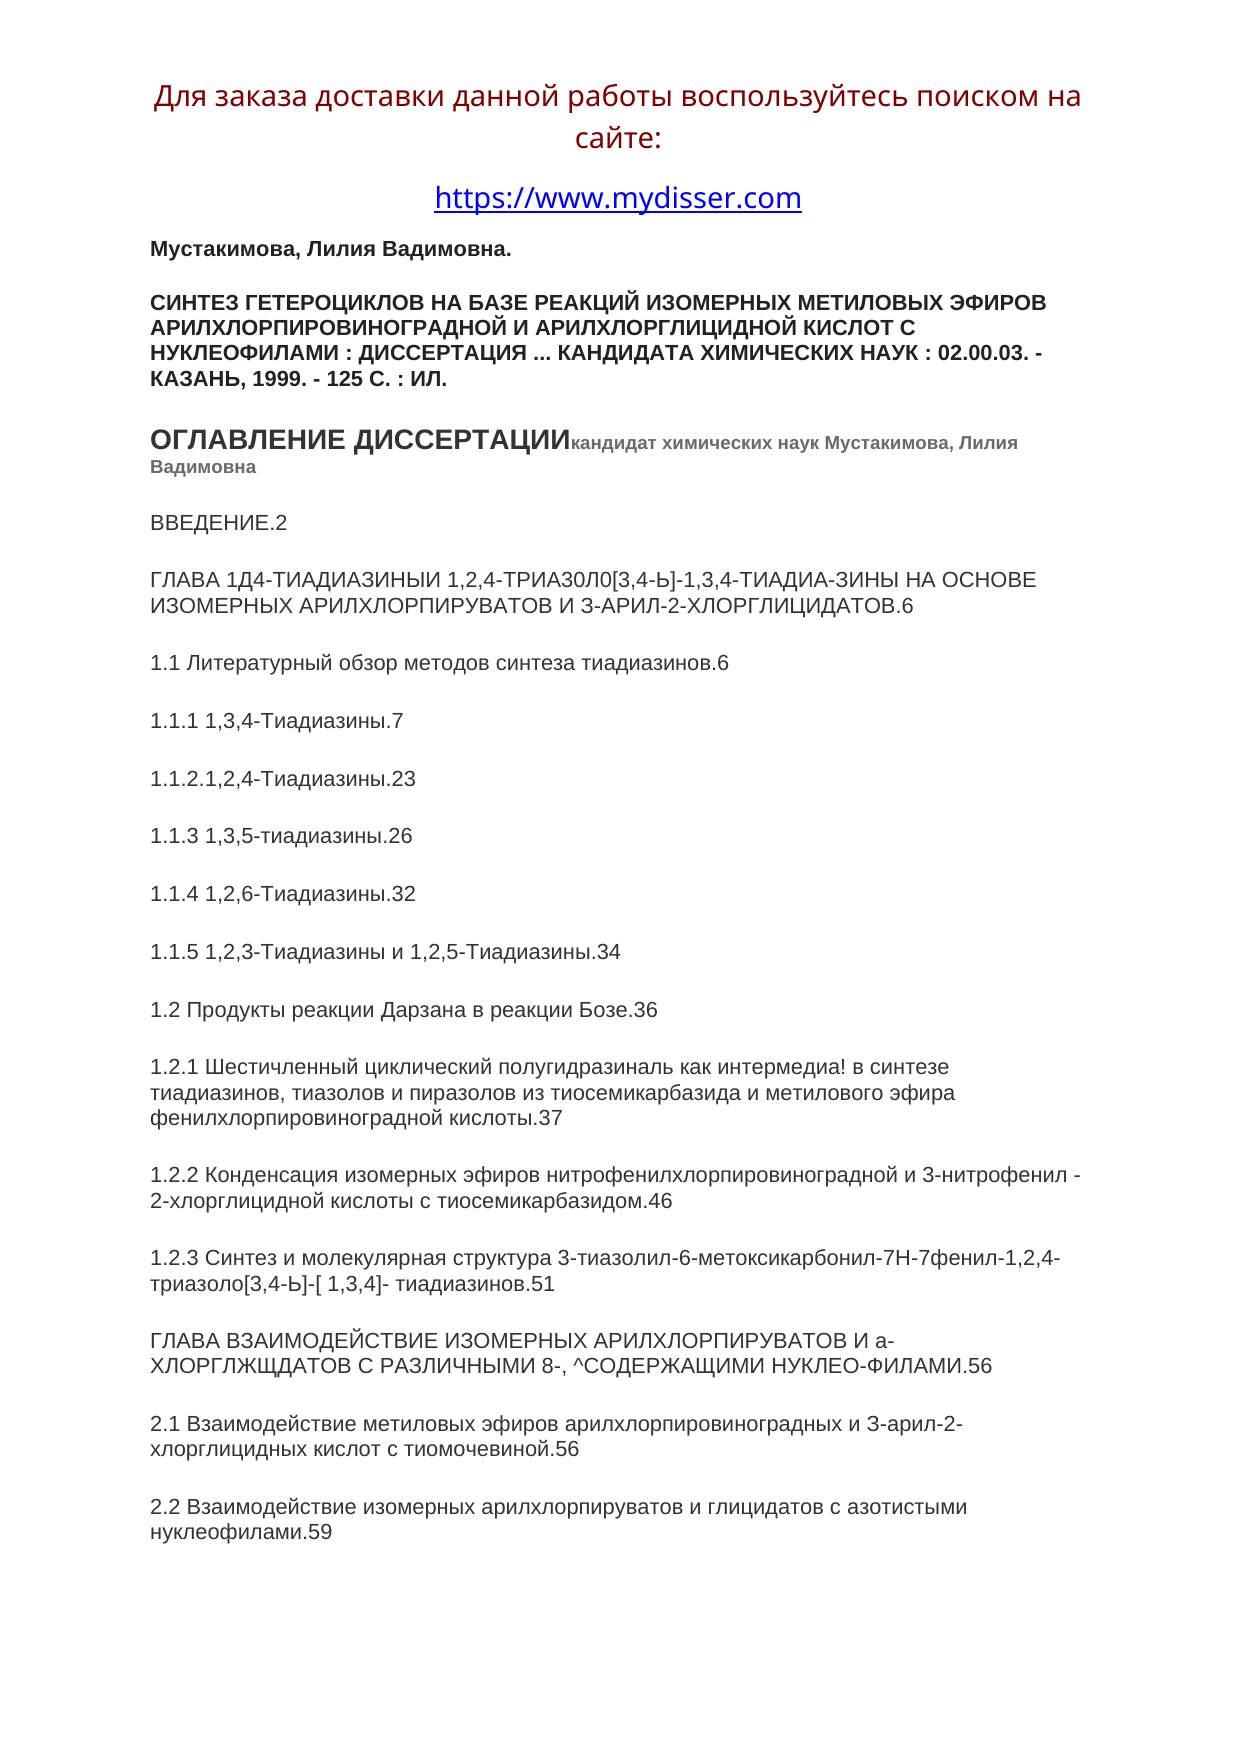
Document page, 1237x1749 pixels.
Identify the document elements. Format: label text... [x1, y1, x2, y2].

text ВВЕДЕНИЕ.2 [150, 510, 1086, 535]
text Мустакимова, Лилия Вадимовна. [150, 236, 1086, 261]
text 2.2 Взаимодействие изомерных арилхлорпируватов и глицидатов с азотистыми нуклеофилами.59 [150, 1494, 1086, 1544]
text ГЛАВА 1Д4-ТИАДИАЗИНЫИ 1,2,4-ТРИА30Л0[3,4-Ь]-1,3,4-ТИАДИА-ЗИНЫ НА ОСНОВЕ ИЗОМЕРНЫХ АРИЛХЛОРПИРУВАТОВ И З-АРИЛ-2-ХЛОРГЛИЦИДАТОВ.6 [150, 567, 1086, 618]
text 1.2 Продукты реакции Дарзана в реакции Бозе.36 [150, 997, 1086, 1022]
subtitle Синтез гетероциклов на базе реакций изомерных метиловых эфиров арилхлорпировиноградной и арилхлорглицидной кислот с нуклеофилами : диссертация ... кандидата химических наук : 02.00.03. - Казань, 1999. - 125 с. : ил. [150, 290, 1086, 391]
text 1.2.3 Синтез и молекулярная структура 3-тиазолил-6-метоксикарбонил-7Н-7фенил-1,2,4-триазоло[3,4-Ь]-[ 1,3,4]- тиадиазинов.51 [150, 1245, 1086, 1296]
text 1.1 Литературный обзор методов синтеза тиадиазинов.6 [150, 650, 1086, 676]
text 1.1.1 1,3,4-Тиадиазины.7 [150, 708, 1086, 733]
text 1.2.2 Конденсация изомерных эфиров нитрофенилхлорпировиноградной и 3-нитрофенил -2-хлорглицидной кислоты с тиосемикарбазидом.46 [150, 1162, 1086, 1213]
text 1.1.4 1,2,6-Тиадиазины.32 [150, 881, 1086, 906]
text 2.1 Взаимодействие метиловых эфиров арилхлорпировиноградных и З-арил-2-хлорглицидных кислот с тиомочевиной.56 [150, 1411, 1086, 1462]
text 1.1.2.1,2,4-Тиадиазины.23 [150, 766, 1086, 791]
text 1.1.5 1,2,3-Тиадиазины и 1,2,5-Тиадиазины.34 [150, 939, 1086, 964]
subtitle Оглавление диссертациикандидат химических наук Мустакимова, Лилия Вадимовна [150, 423, 1086, 477]
text ГЛАВА ВЗАИМОДЕЙСТВИЕ ИЗОМЕРНЫХ АРИЛХЛОРПИРУВАТОВ И а-ХЛОРГЛЖЩДАТОВ С РАЗЛИЧНЫМИ 8-, ^СОДЕРЖАЩИМИ НУКЛЕО-ФИЛАМИ.56 [150, 1328, 1086, 1379]
text 1.2.1 Шестичленный циклический полугидразиналь как интермедиа! в синтезе тиадиазинов, тиазолов и пиразолов из тиосемикарбазида и метилового эфира фенилхлорпировиноградной кислоты.37 [150, 1054, 1086, 1130]
text 1.1.3 1,3,5-тиадиазины.26 [150, 823, 1086, 849]
